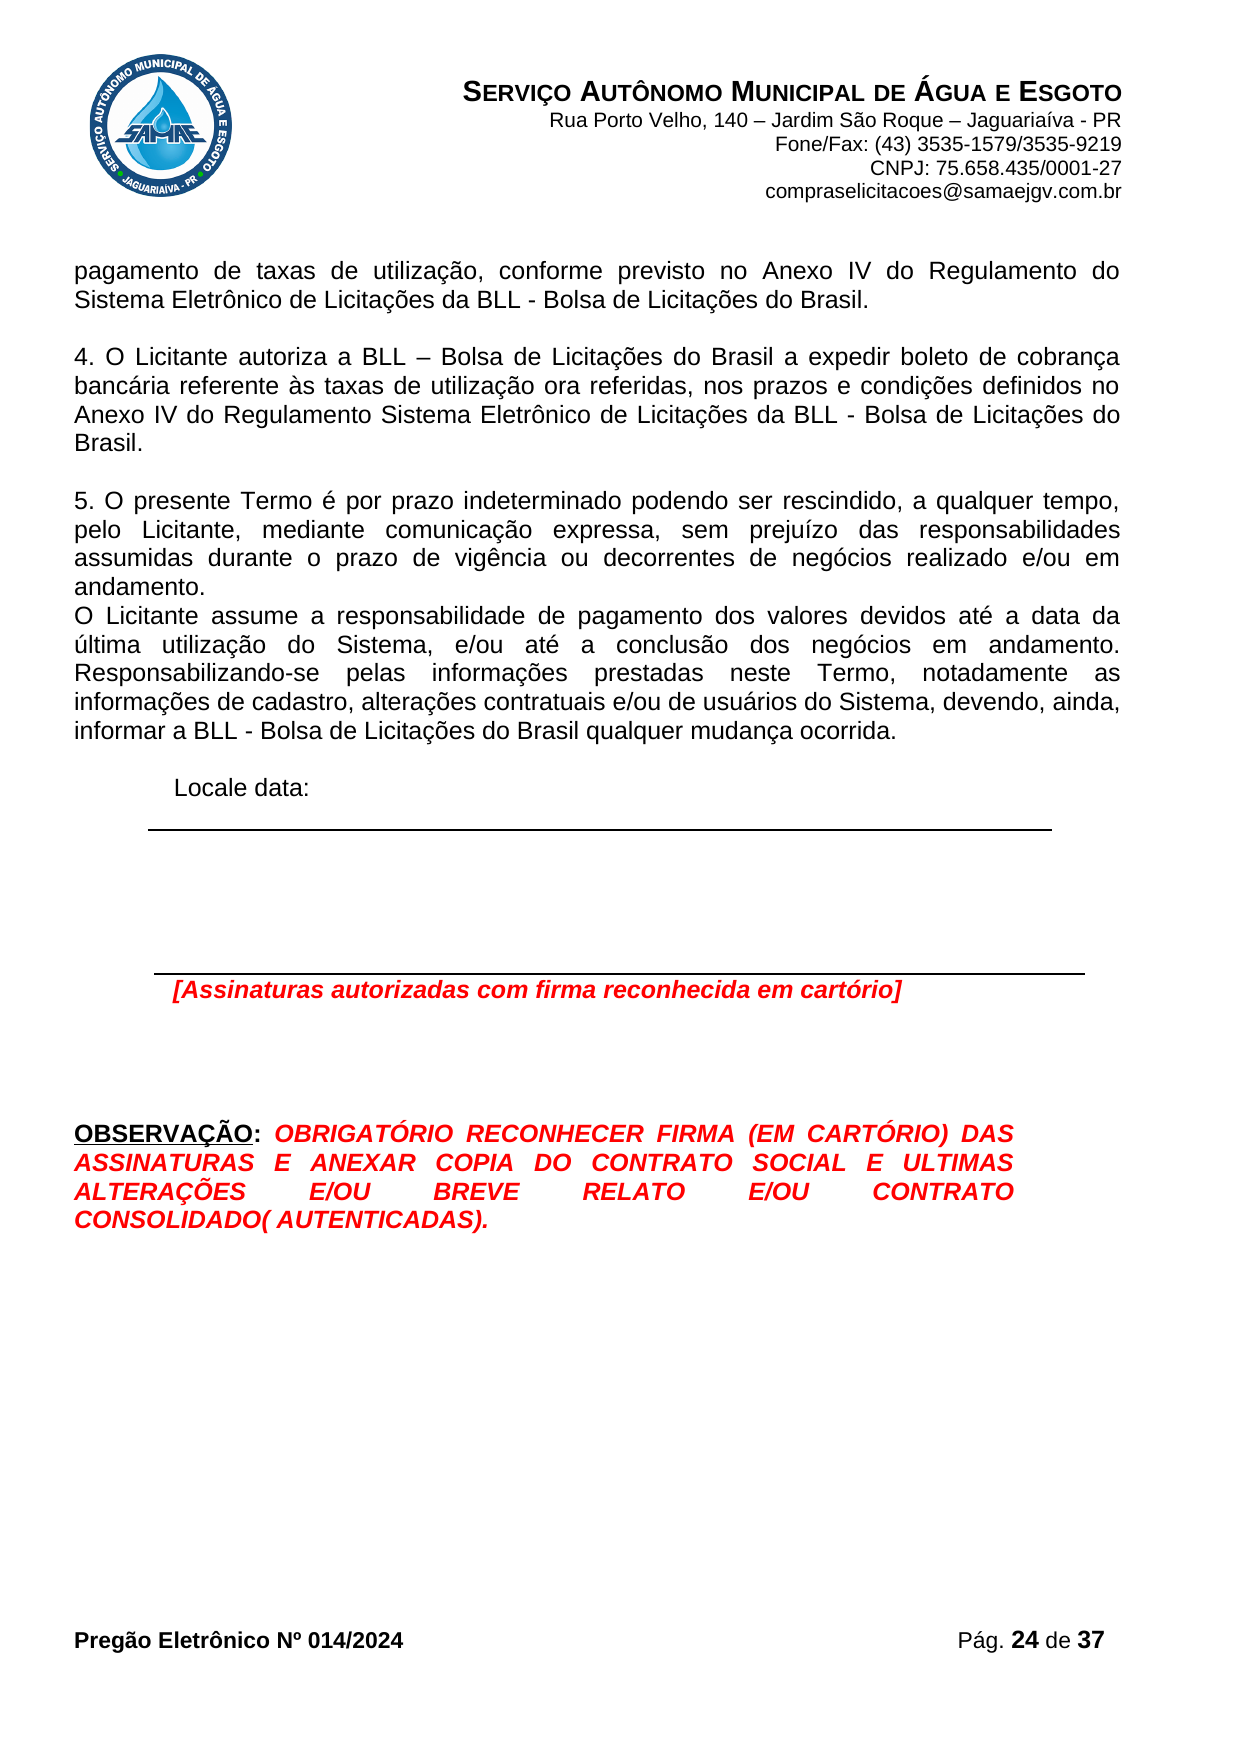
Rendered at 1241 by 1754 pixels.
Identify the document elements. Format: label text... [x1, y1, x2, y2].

text 4. O Licitante autoriza a BLL – Bolsa de Licitações do Brasil a expedir boleto de cobrança bancária referente às taxas de utilização ora referidas, nos prazos e condições definidos no Anexo IV do Regulamento Sistema Eletrônico de Licitações da BLL - Bolsa de Licitações do Brasil. [74, 342, 1122, 457]
text 5. O presente Termo é por prazo indeterminado podendo ser rescindido, a qualquer tempo, pelo Licitante, mediante comunicação expressa, sem prejuízo das responsabilidades assumidas durante o prazo de vigência ou decorrentes de negócios realizado e/ou em andamento. [74, 486, 1122, 601]
text [Assinaturas autorizadas com firma reconhecida em cartório] [74, 972, 1001, 1004]
text OBSERVAÇÃO: OBRIGATÓRIO RECONHECER FIRMA (EM CARTÓRIO) DAS ASSINATURAS E ANEXAR COPIA DO CONTRATO SOCIAL E ULTIMAS ALTERAÇÕES E/OU BREVE RELATO E/OU CONTRATO CONSOLIDADO( AUTENTICADAS). [74, 1119, 1014, 1234]
text O Licitante assume a responsabilidade de pagamento dos valores devidos até a data da última utilização do Sistema, e/ou até a conclusão dos negócios em andamento. Responsabilizando-se pelas informações prestadas neste Termo, notadamente as informações de cadastro, alterações contratuais e/ou de usuários do Sistema, devendo, ainda, informar a BLL - Bolsa de Licitações do Brasil qualquer mudança ocorrida. [74, 601, 1122, 745]
picture [89, 54, 232, 197]
text Locale data: [174, 773, 1122, 802]
